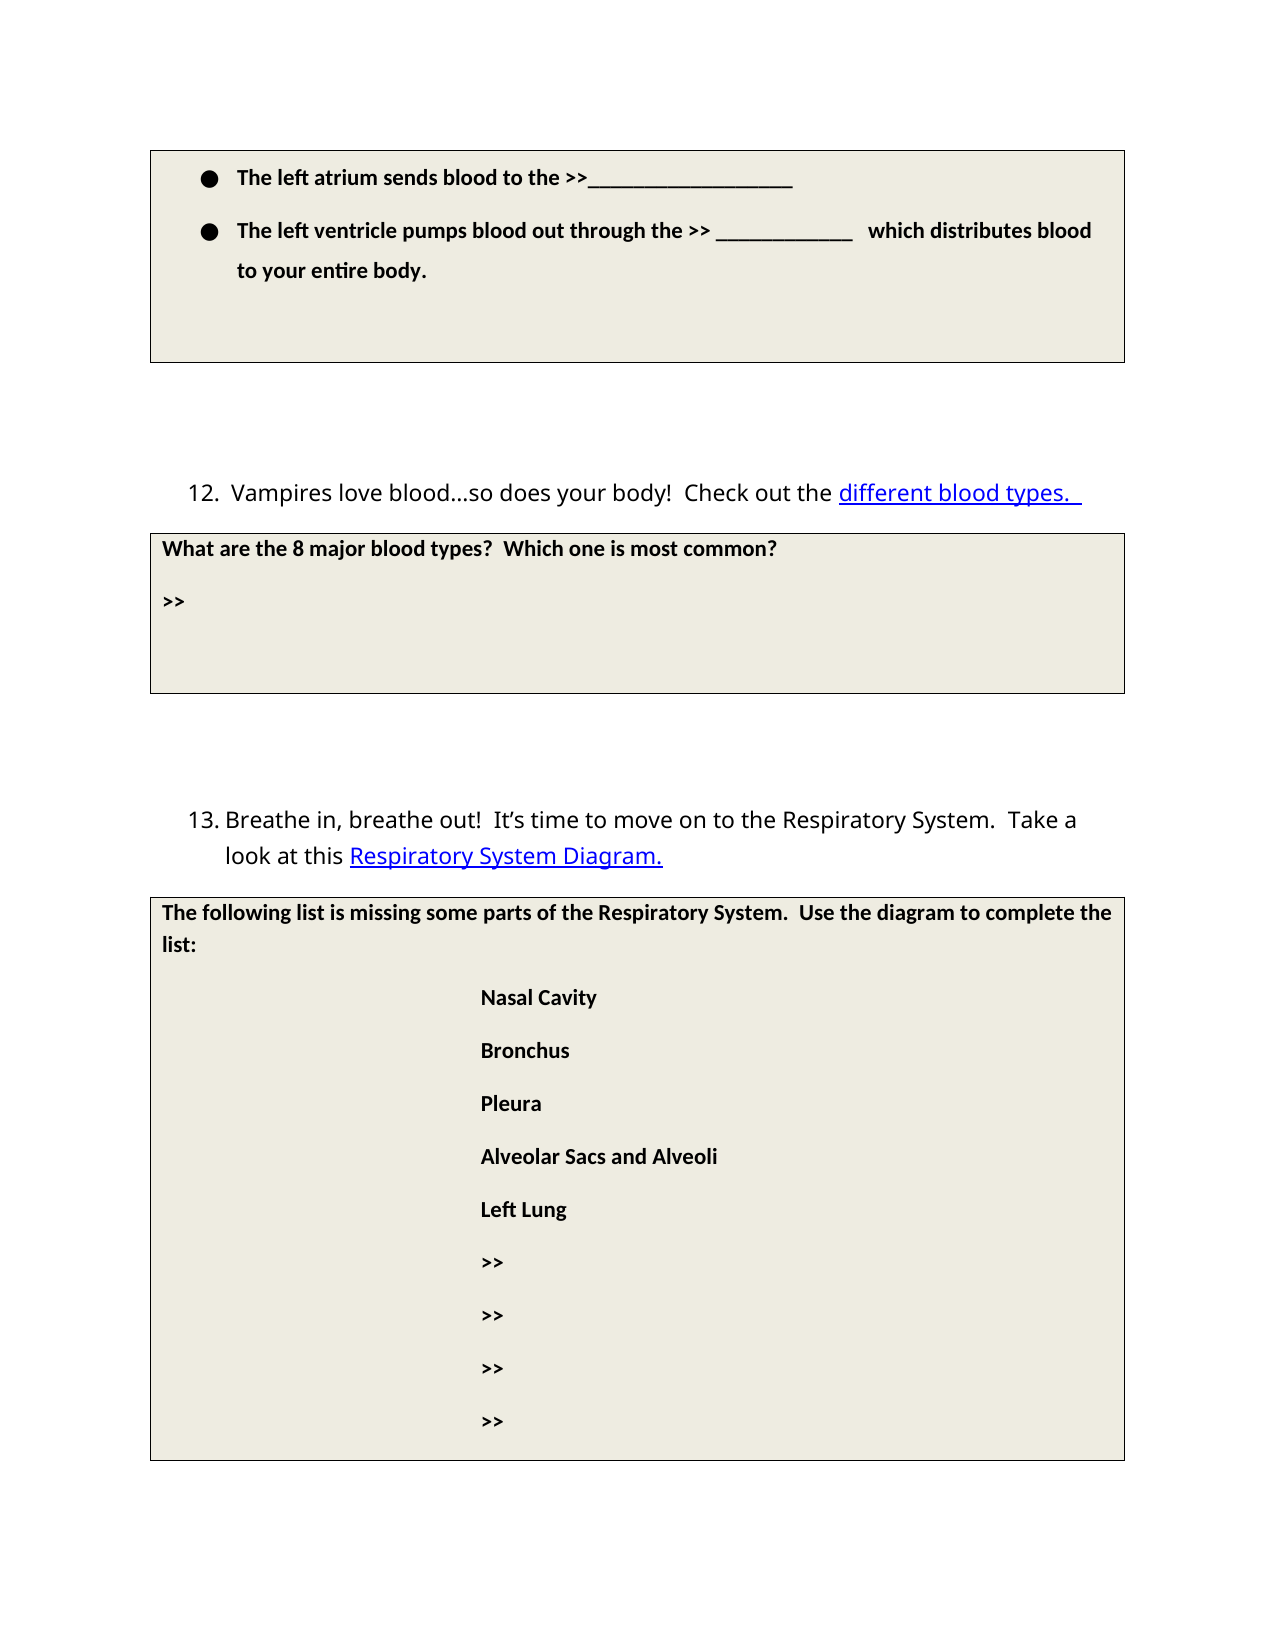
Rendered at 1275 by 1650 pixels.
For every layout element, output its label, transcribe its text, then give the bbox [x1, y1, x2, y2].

list Vampires love blood…so does your body! Check out the different blood types. [187, 476, 1125, 508]
table_header What are the 8 major blood types? Which one is most common? >> [151, 534, 1124, 693]
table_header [151, 151, 1124, 362]
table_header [151, 898, 1124, 1460]
list Breathe in, breathe out! It’s time to move on to the Respiratory System. Take a look at this Respiratory System Diagram. [187, 804, 1125, 871]
